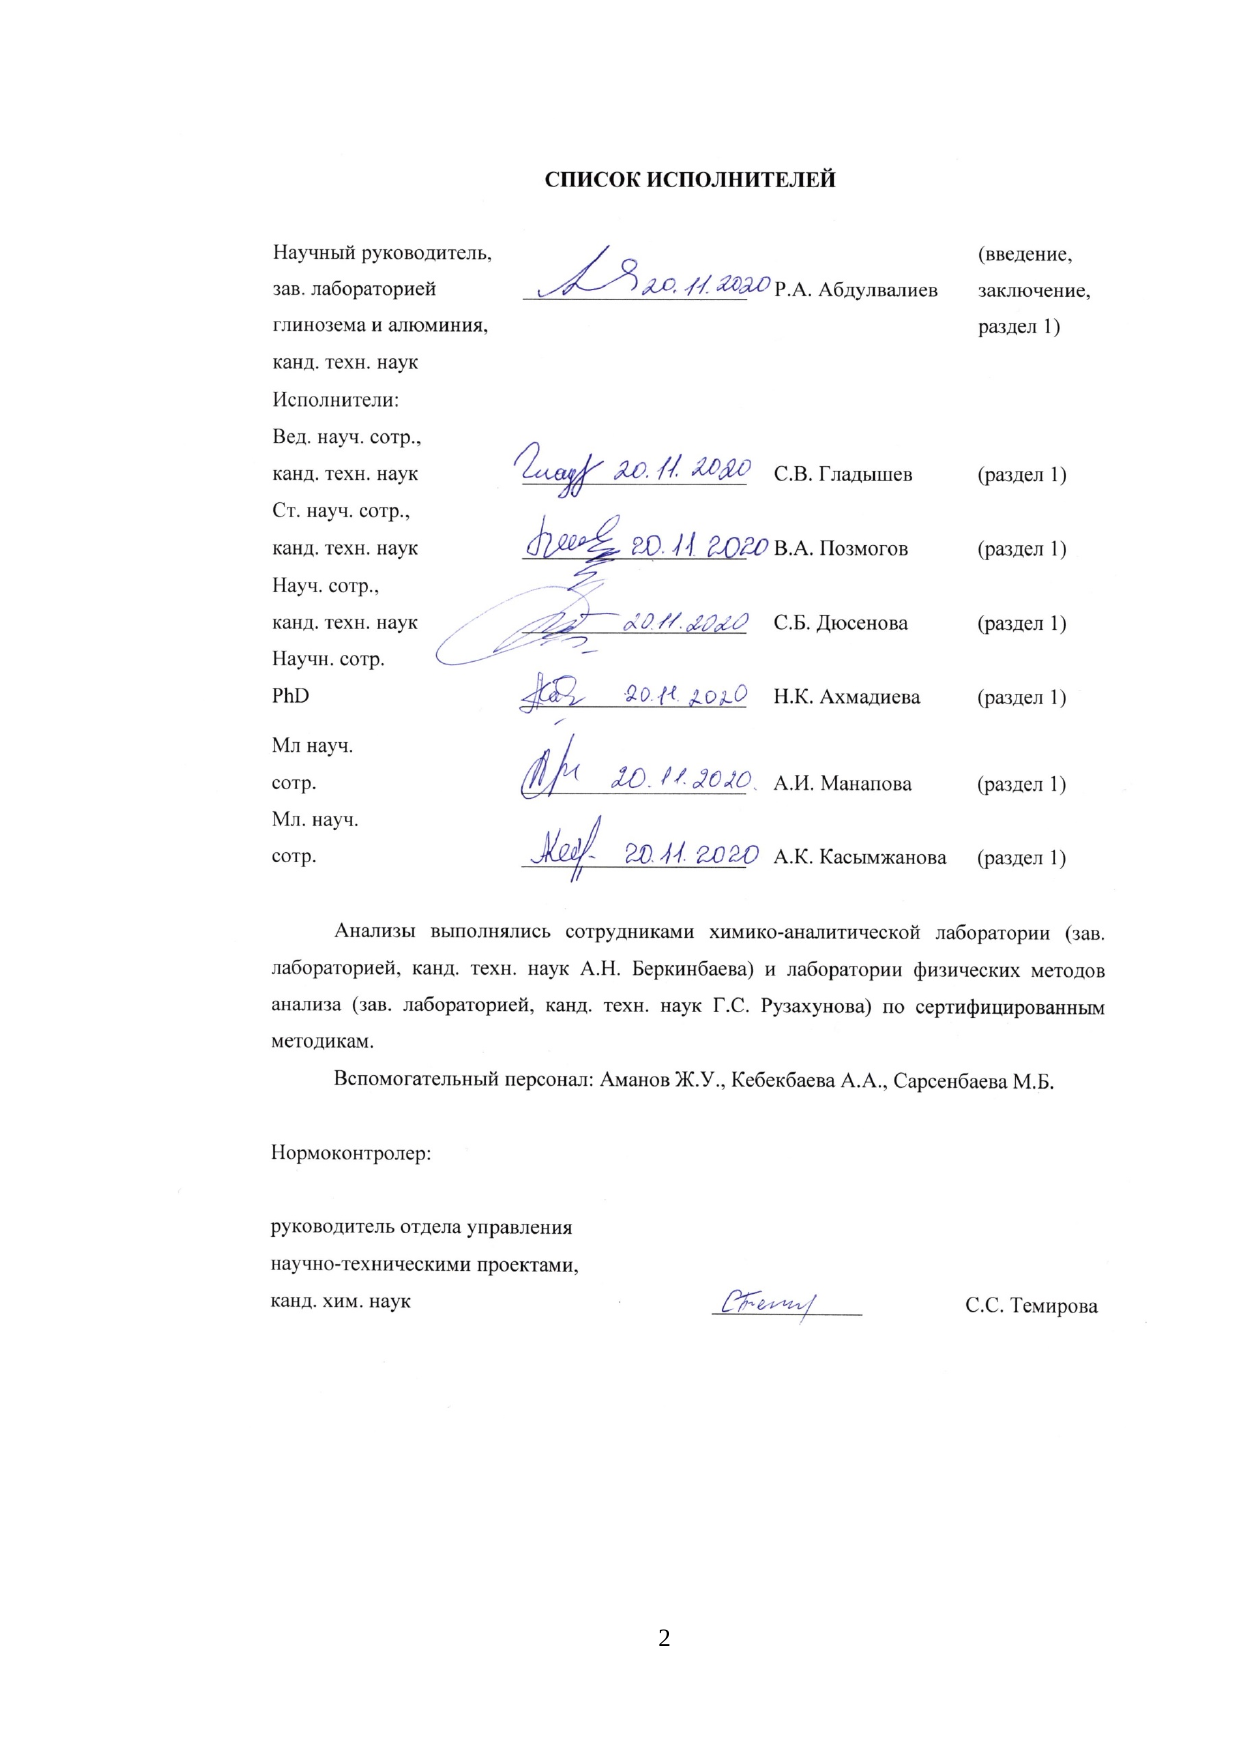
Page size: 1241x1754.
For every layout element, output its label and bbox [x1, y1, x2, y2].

picture [177, 118, 1147, 1443]
